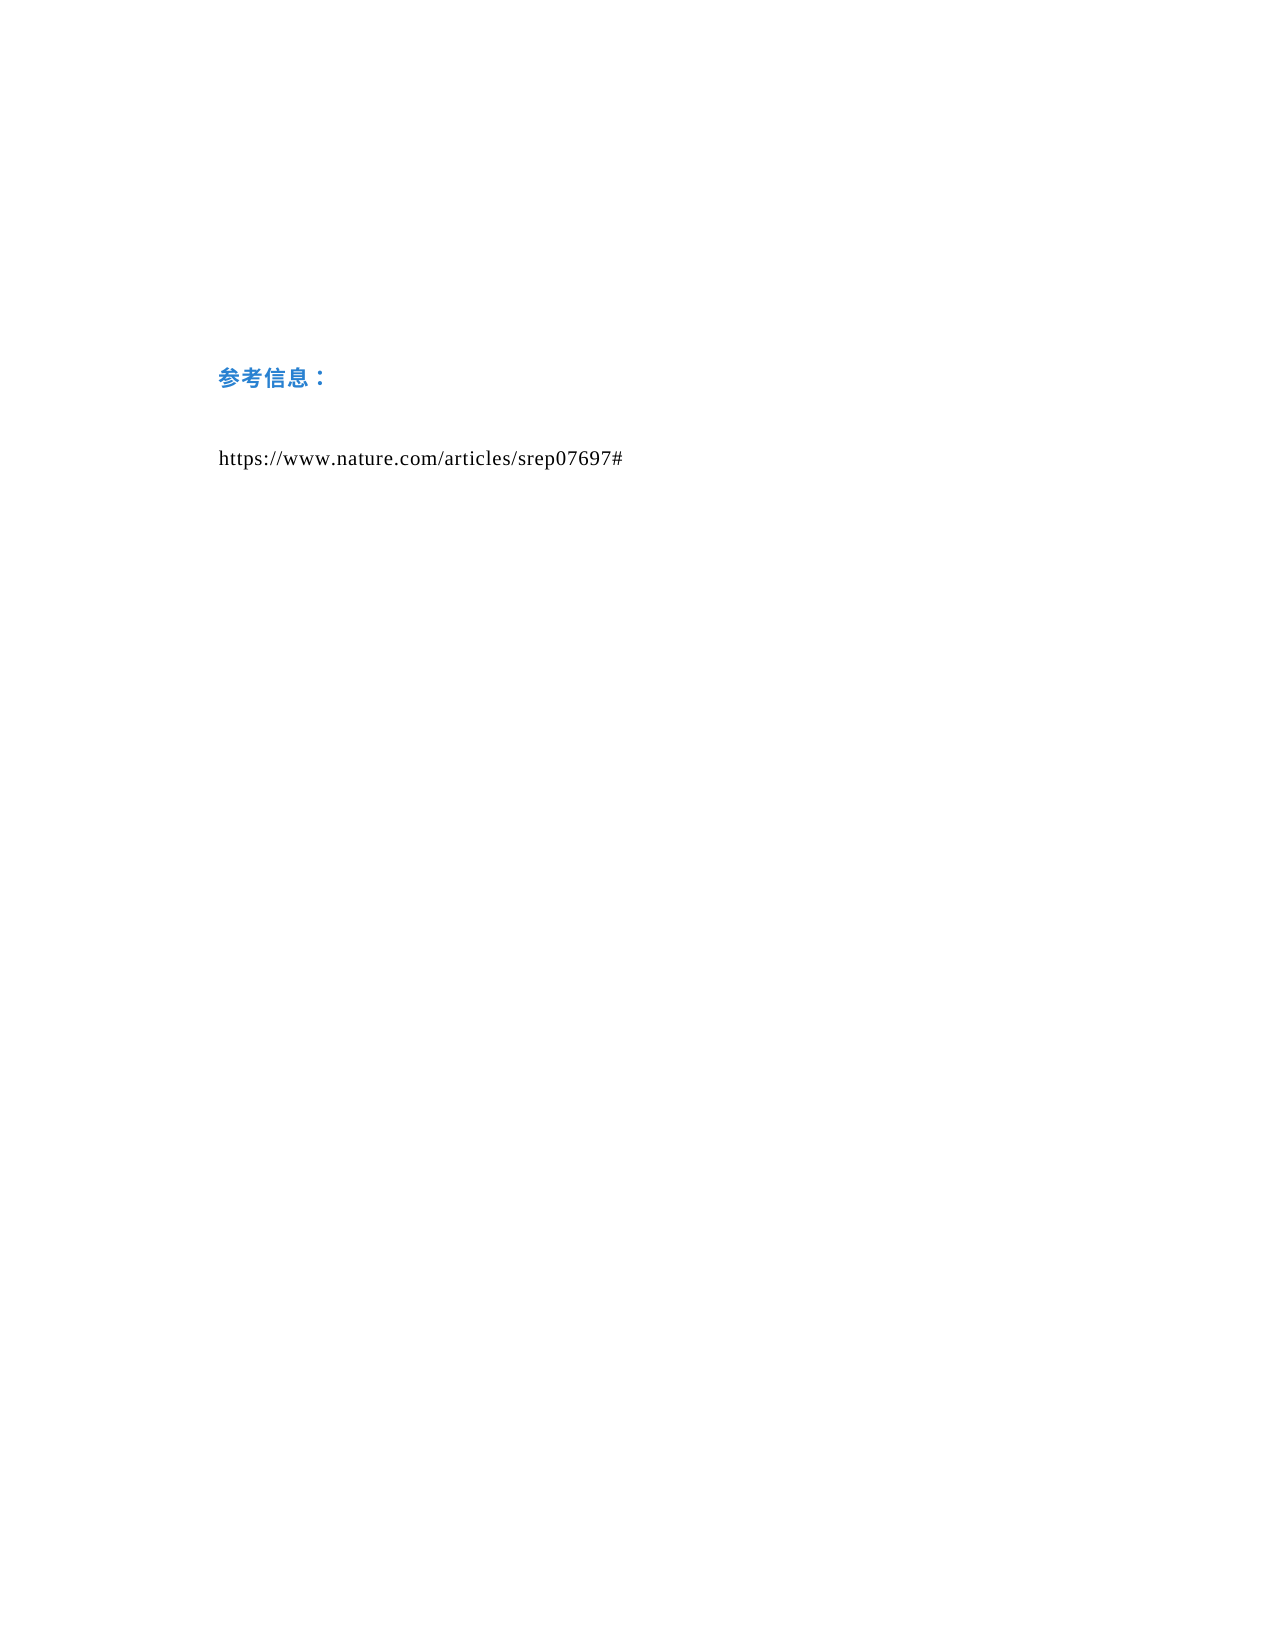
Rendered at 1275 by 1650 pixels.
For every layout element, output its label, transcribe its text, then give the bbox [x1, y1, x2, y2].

text 参考信息： [219, 350, 1056, 392]
text https://www.nature.com/articles/srep07697# [219, 430, 1056, 470]
